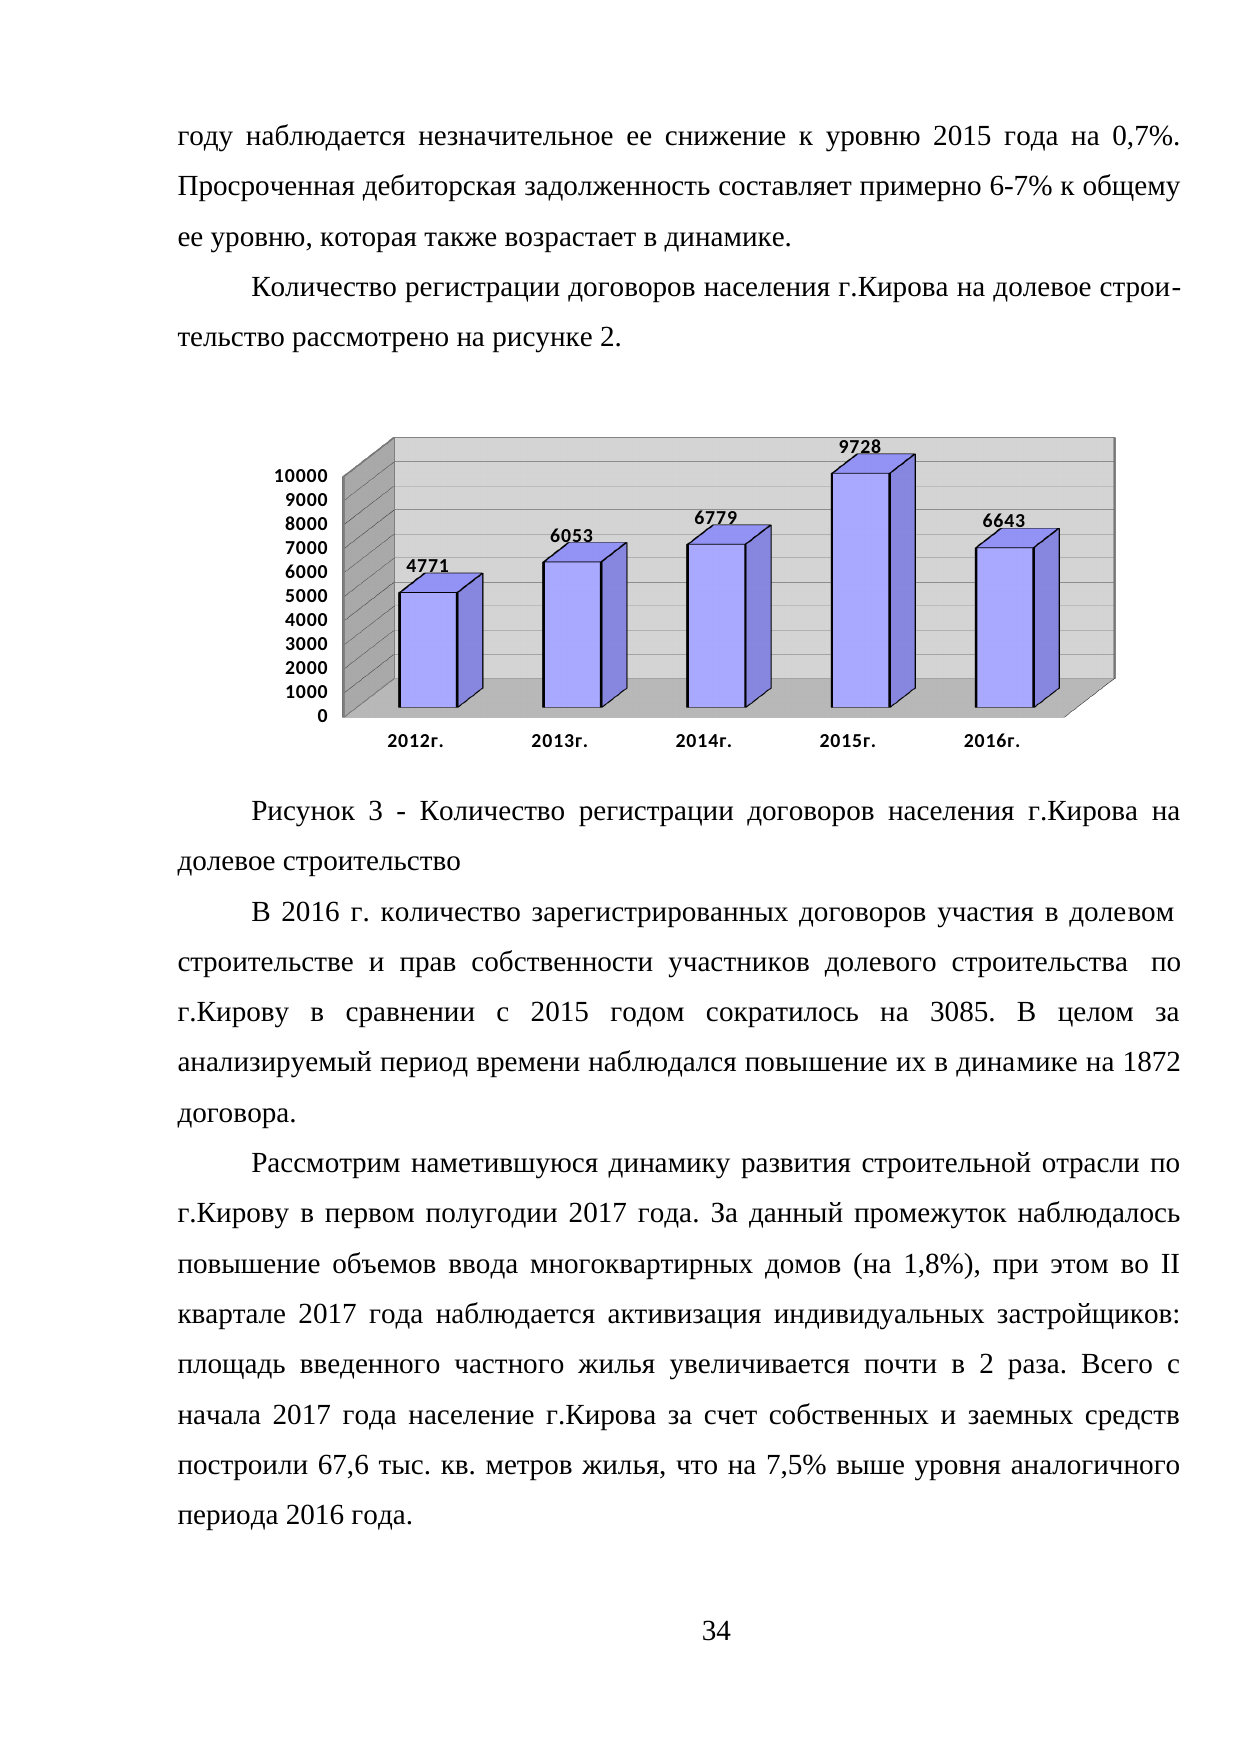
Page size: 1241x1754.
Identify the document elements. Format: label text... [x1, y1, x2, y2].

text Рассмотрим наметившуюся динамику развития строительной отрасли по г.Кирову в первом полугодии 2017 года. За данный промежуток наблюдалось повышение объемов ввода многоквартирных домов (на 1,8%), при этом во II квартале 2017 года наблюдается активизация индивидуальных застройщиков: площадь введенного частного жилья увеличивается почти в 2 раза. Всего с начала 2017 года население г.Кирова за счет собственных и заемных средств построили 67,6 тыс. кв. метров жилья, что на 7,5% выше уровня аналогичного периода 2016 года. [177, 1145, 1181, 1531]
text В 2016 г. количество зарегистрированных договоров участия в долевом строительстве и прав собственности участников долевого строительства по г.Кирову в сравнении с 2015 годом сократилось на 3085. В целом за анализируемый период времени наблюдался повышение их в динамике на 1872 договора. [177, 894, 1181, 1128]
text Количество регистрации договоров населения г.Кирова на долевое строительство рассмотрено на рисунке 2. [177, 269, 1181, 353]
text Рисунок 3 - Количество регистрации договоров населения г.Кирова на долевое строительство [177, 793, 1181, 877]
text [177, 118, 1181, 252]
